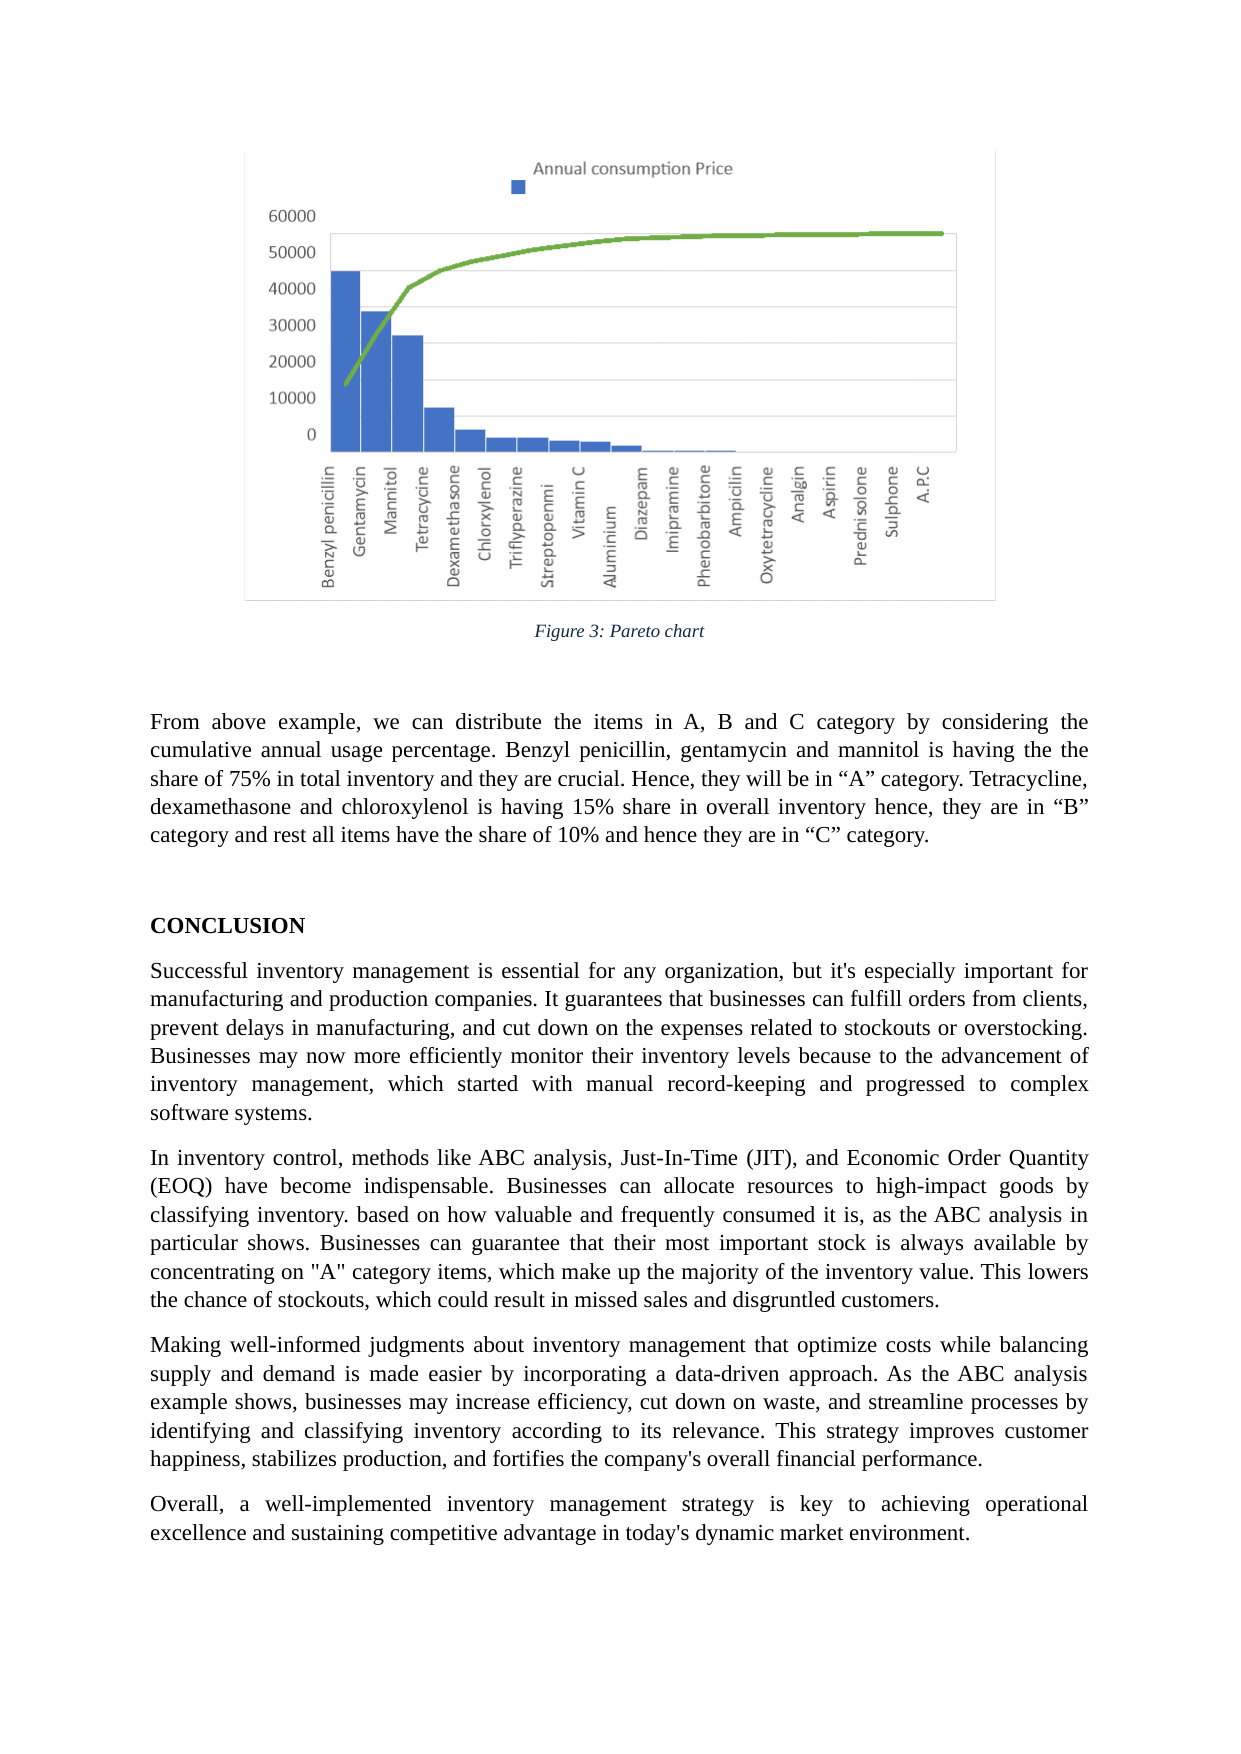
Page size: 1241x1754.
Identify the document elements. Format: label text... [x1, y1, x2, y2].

text In inventory control, methods like ABC analysis, Just-In-Time (JIT), and Economic Order Quantity (EOQ) have become indispensable. Businesses can allocate resources to high-impact goods by classifying inventory. based on how valuable and frequently consumed it is, as the ABC analysis in particular shows. Businesses can guarantee that their most important stock is always available by concentrating on "A" category items, which make up the majority of the inventory value. This lowers the chance of stockouts, which could result in missed sales and disgruntled customers. [150, 1144, 1090, 1313]
text Making well-informed judgments about inventory management that optimize costs while balancing supply and demand is made easier by incorporating a data-driven approach. As the ABC analysis example shows, businesses may increase efficiency, cut down on waste, and streamline processes by identifying and classifying inventory according to its relevance. This strategy improves customer happiness, stabilizes production, and fortifies the company's overall financial performance. [150, 1331, 1090, 1471]
text Successful inventory management is essential for any organization, but it's especially important for manufacturing and production companies. It guarantees that businesses can fulfill orders from clients, prevent delays in manufacturing, and cut down on the expenses related to stockouts or overstocking. Businesses may now more efficiently monitor their inventory levels because to the advancement of inventory management, which started with manual record-keeping and progressed to complex software systems. [150, 957, 1090, 1125]
text Figure 3: Pareto chart [150, 620, 1090, 642]
picture [244, 150, 996, 601]
text CONCLUSION [150, 912, 1090, 938]
text Overall, a well-implemented inventory management strategy is key to achieving operational excellence and sustaining competitive advantage in today's dynamic market environment. [150, 1490, 1090, 1545]
text From above example, we can distribute the items in A, B and C category by considering the cumulative annual usage percentage. Benzyl penicillin, gentamycin and mannitol is having the the share of 75% in total inventory and they are crucial. Hence, they will be in “A” category. Tetracycline, dexamethasone and chloroxylenol is having 15% share in overall inventory hence, they are in “B” category and rest all items have the share of 10% and hence they are in “C” category. [150, 708, 1090, 848]
